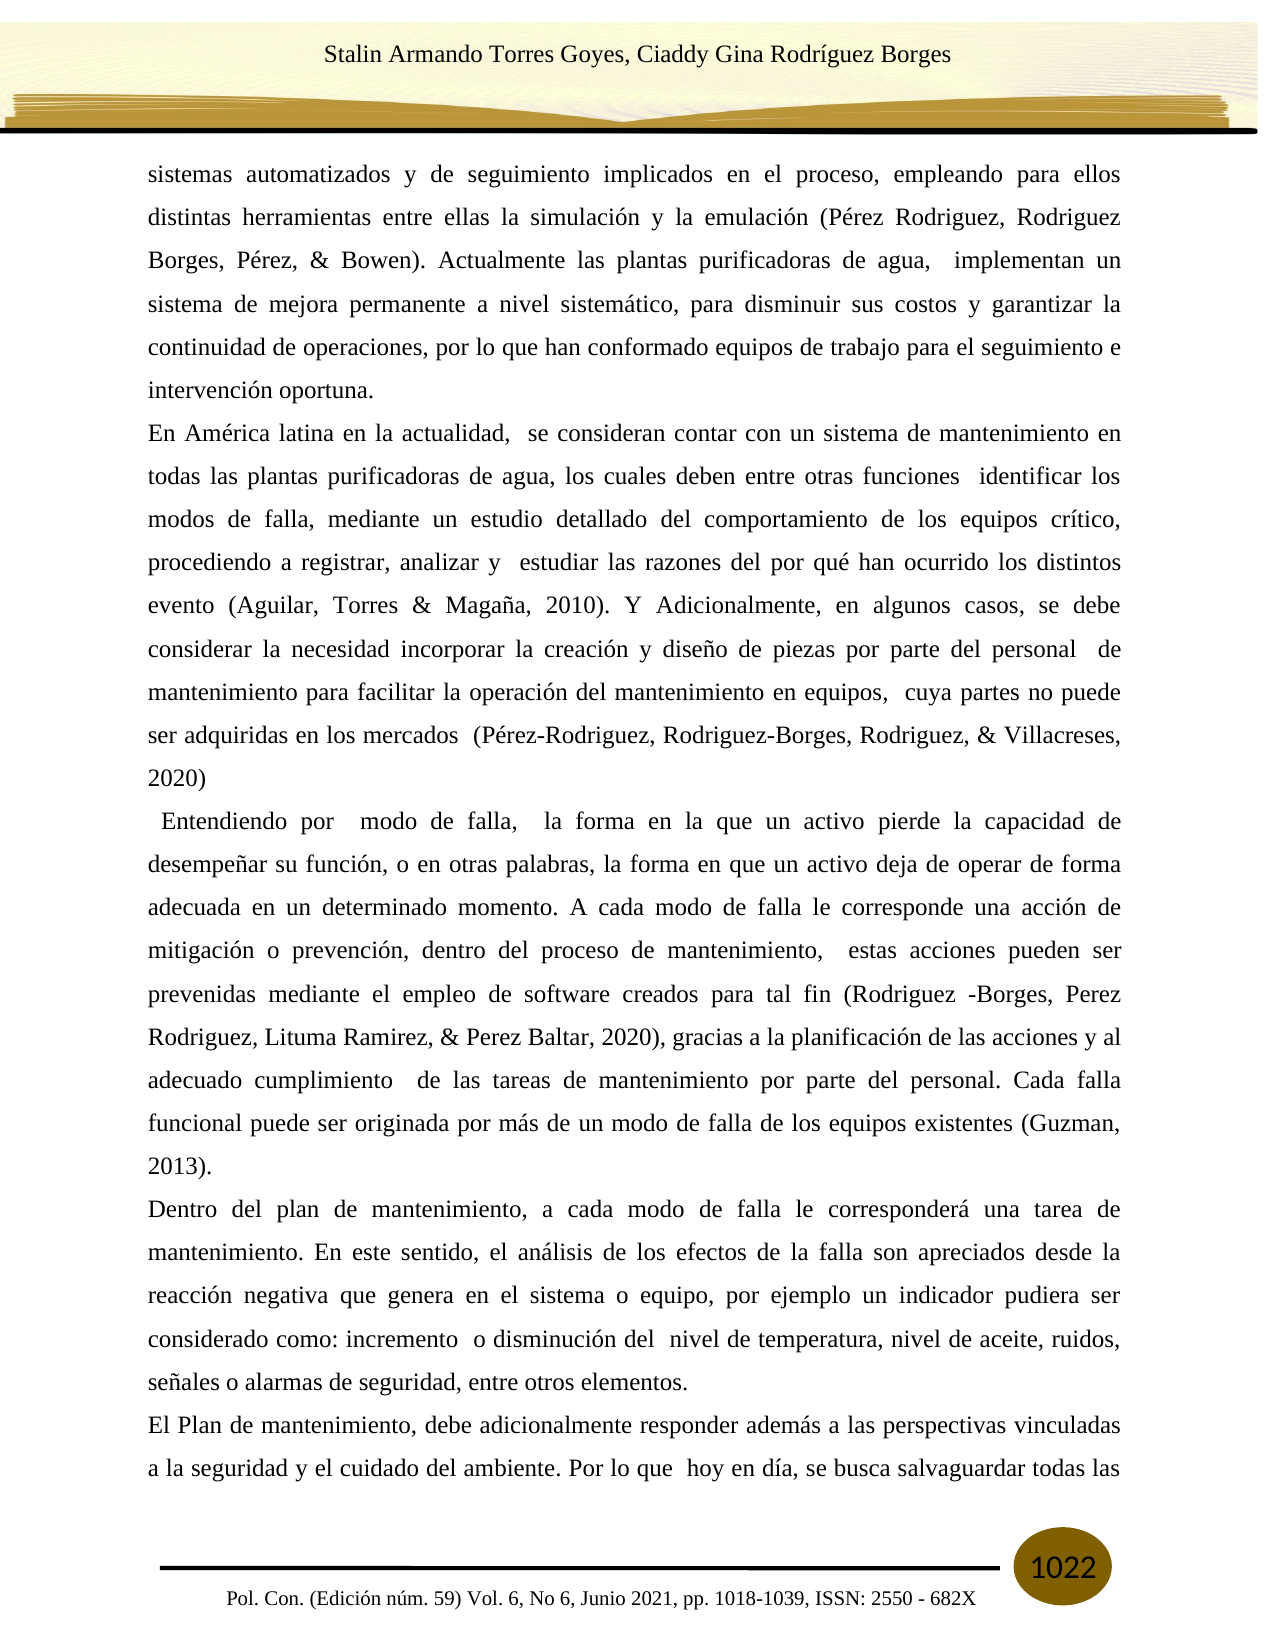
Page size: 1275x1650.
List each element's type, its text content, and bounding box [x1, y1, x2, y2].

text Entendiendo por modo de falla, la forma en la que un activo pierde la capacidad de desempeñar su función, o en otras palabras, la forma en que un activo deja de operar de forma adecuada en un determinado momento. A cada modo de falla le corresponde una acción de mitigación o prevención, dentro del proceso de mantenimiento, estas acciones pueden ser prevenidas mediante el empleo de software creados para tal fin (Rodriguez -Borges, Perez Rodriguez, Lituma Ramirez, & Perez Baltar, 2020), gracias a la planificación de las acciones y al adecuado cumplimiento de las tareas de mantenimiento por parte del personal. Cada falla funcional puede ser originada por más de un modo de falla de los equipos existentes (Guzman, 2013). [148, 806, 1122, 1180]
picture [0, 22, 1258, 135]
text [148, 1410, 1122, 1482]
text Dentro del plan de mantenimiento, a cada modo de falla le corresponderá una tarea de mantenimiento. En este sentido, el análisis de los efectos de la falla son apreciados desde la reacción negativa que genera en el sistema o equipo, por ejemplo un indicador pudiera ser considerado como: incremento o disminución del nivel de temperatura, nivel de aceite, ruidos, señales o alarmas de seguridad, entre otros elementos. [148, 1194, 1122, 1396]
text En América latina en la actualidad, se consideran contar con un sistema de mantenimiento en todas las plantas purificadoras de agua, los cuales deben entre otras funciones identificar los modos de falla, mediante un estudio detallado del comportamiento de los equipos crítico, procediendo a registrar, analizar y estudiar las razones del por qué han ocurrido los distintos evento (Aguilar, Torres & Magaña, 2010). Y Adicionalmente, en algunos casos, se debe considerar la necesidad incorporar la creación y diseño de piezas por parte del personal de mantenimiento para facilitar la operación del mantenimiento en equipos, cuya partes no puede ser adquiridas en los mercados (Pérez-Rodriguez, Rodriguez-Borges, Rodriguez, & Villacreses, 2020) [148, 418, 1122, 792]
